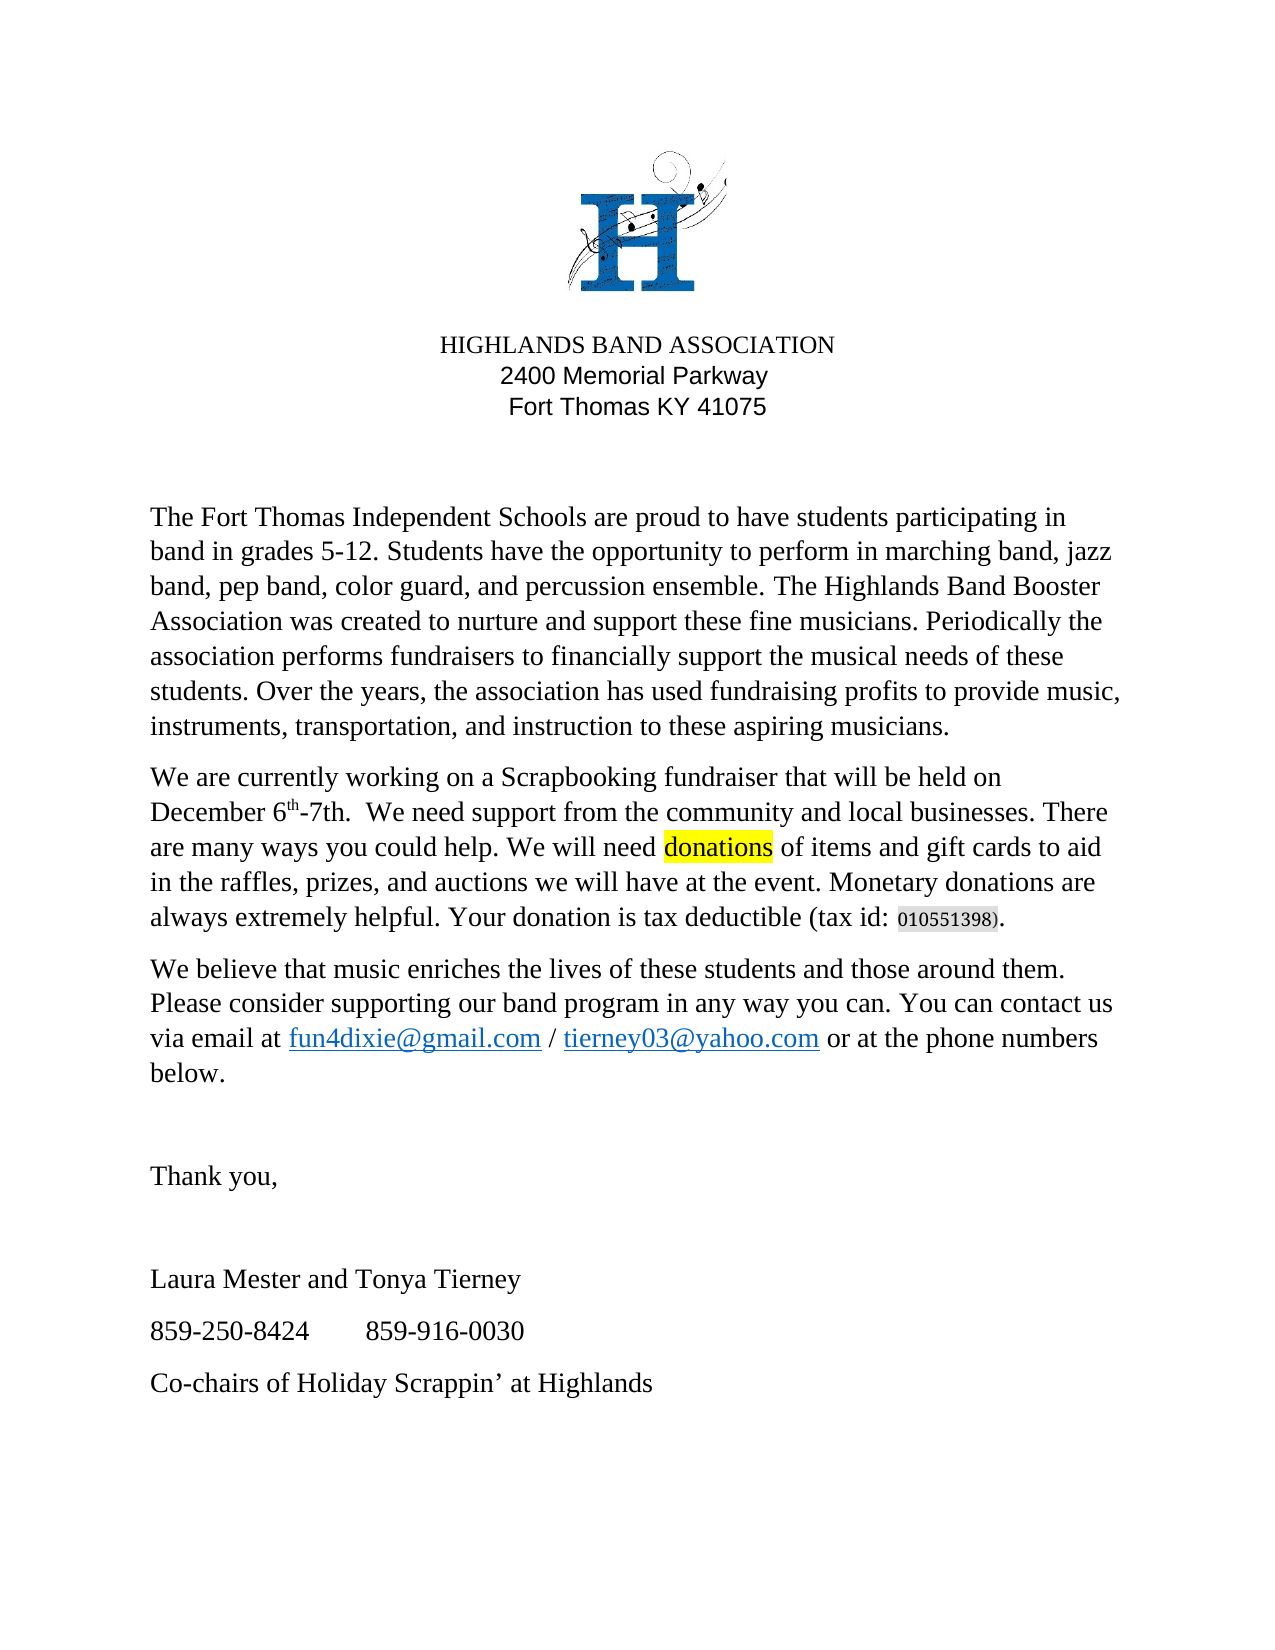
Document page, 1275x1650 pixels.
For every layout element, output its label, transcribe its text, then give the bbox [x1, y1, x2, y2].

text Laura Mester and Tonya Tierney [150, 1263, 1125, 1295]
text The Fort Thomas Independent Schools are proud to have students participating in band in grades 5-12. Students have the opportunity to perform in marching band, jazz band, pep band, color guard, and percussion ensemble. The Highlands Band Booster Association was created to nurture and support these fine musicians. Periodically the association performs fundraisers to financially support the musical needs of these students. Over the years, the association has used fundraising profits to provide music, instruments, transportation, and instruction to these aspiring musicians. [150, 499, 1125, 741]
text We believe that music enriches the lives of these students and those around them. Please consider supporting our band program in any way you can. You can contact us via email at fun4dixie@gmail.com / tierney03@yahoo.com or at the phone numbers below. [150, 952, 1125, 1089]
text Thank you, [150, 1159, 1125, 1192]
text 2400 Memorial Parkway Fort Thomas KY 41075 [150, 361, 1125, 421]
picture [548, 150, 727, 329]
text 859-250-8424 859-916-0030 [150, 1314, 1125, 1347]
text Co-chairs of Holiday Scrappin’ at Highlands [150, 1366, 1125, 1398]
text We are currently working on a Scrapbooking fundraiser that will be held on December 6th-7th. We need support from the community and local businesses. There are many ways you could help. We will need donations of items and gift cards to aid in the raffles, prizes, and auctions we will have at the event. Monetary donations are always extremely helpful. Your donation is tax deductible (tax id: 010551398). [150, 761, 1125, 932]
text HIGHLANDS BAND ASSOCIATION [150, 330, 1125, 359]
